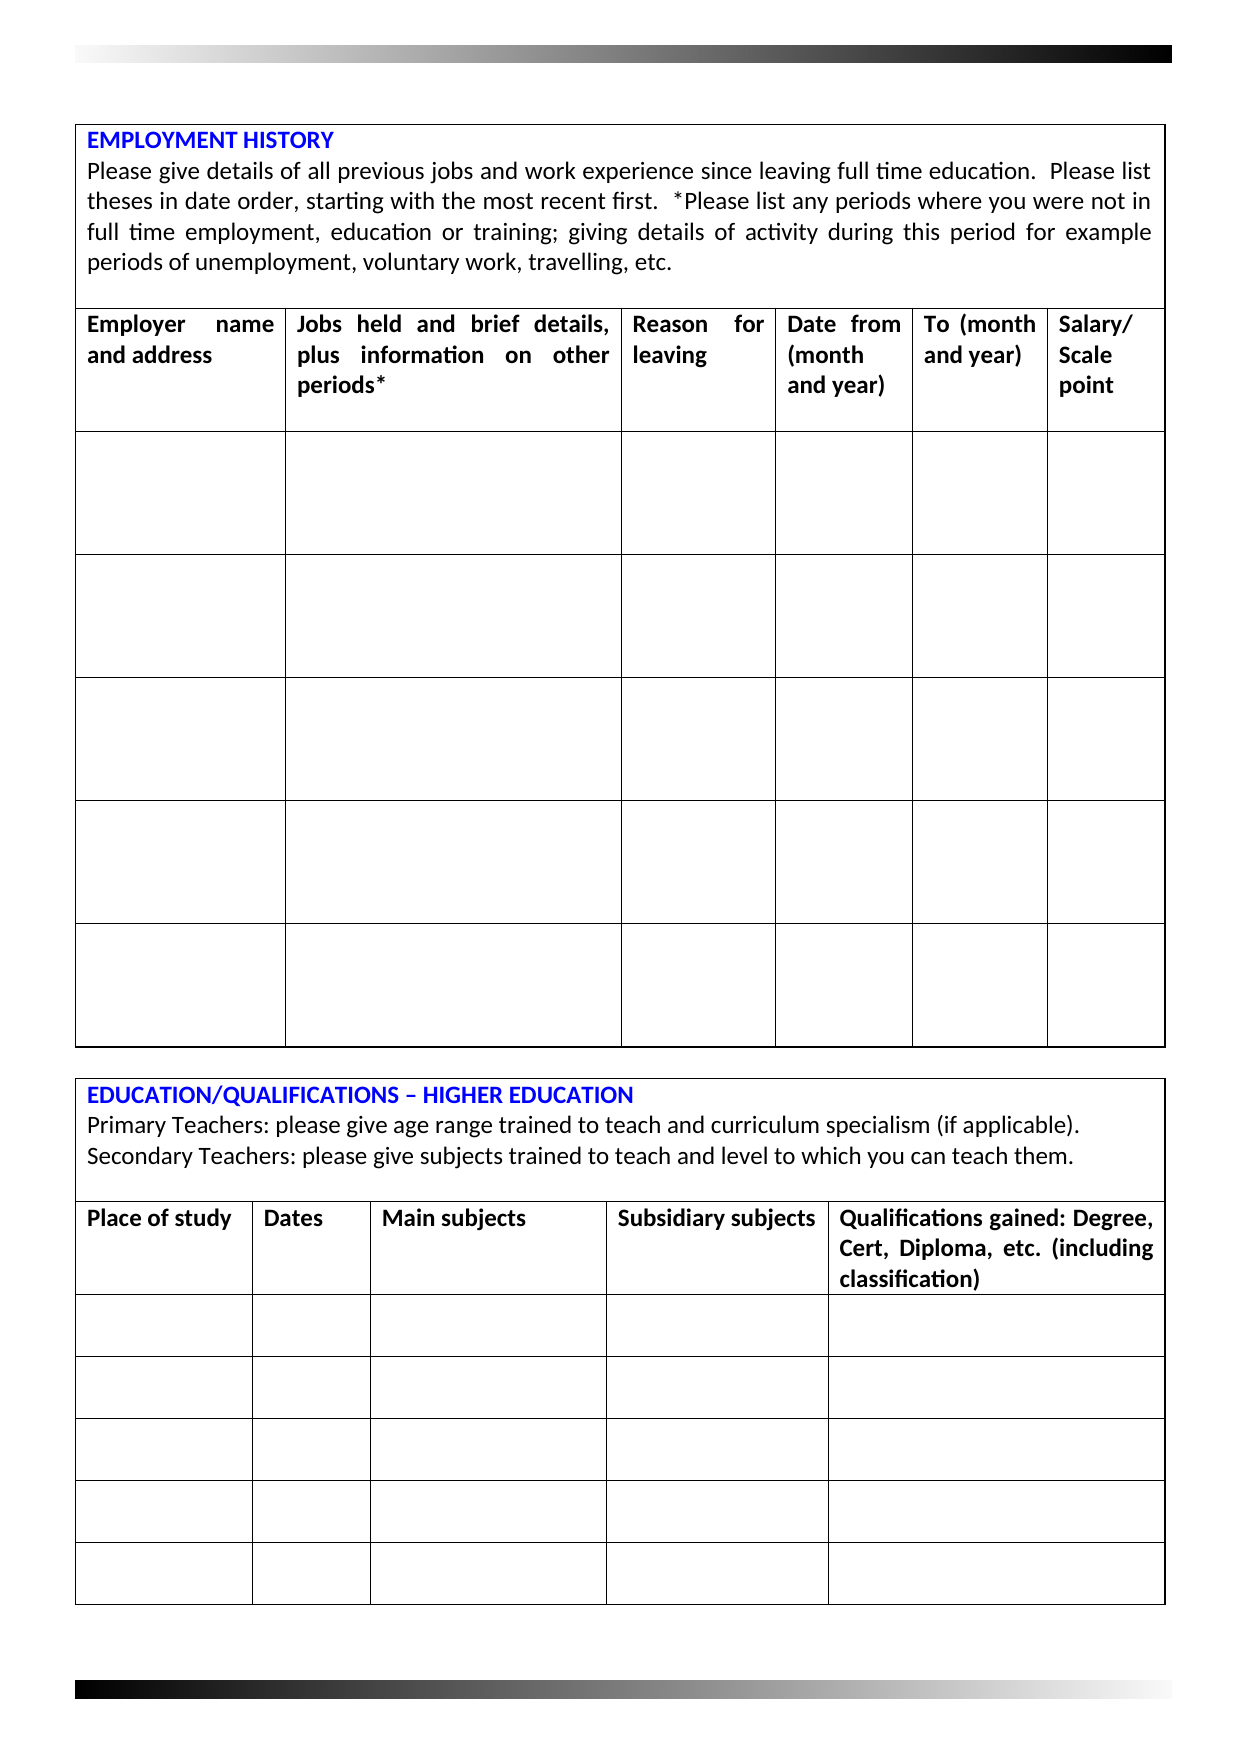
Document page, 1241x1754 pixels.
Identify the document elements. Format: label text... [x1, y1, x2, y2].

table_cell To (month and year) [913, 309, 1047, 431]
table_cell [776, 801, 912, 923]
table_cell [622, 678, 775, 800]
table_cell Salary/ Scale point [1048, 309, 1164, 431]
table_cell [829, 1357, 1164, 1418]
table_cell Date from (month and year) [776, 309, 912, 431]
table_cell [1048, 801, 1164, 923]
table_cell [253, 1419, 370, 1480]
table_cell [607, 1543, 828, 1604]
table_cell [1048, 555, 1164, 677]
table_cell Subsidiary subjects [607, 1202, 828, 1294]
table_cell [371, 1295, 606, 1356]
table_cell [76, 1481, 252, 1542]
table_cell [286, 432, 621, 554]
table_cell [913, 555, 1047, 677]
table_cell [776, 924, 912, 1046]
table_cell Main subjects [371, 1202, 606, 1294]
table_cell Jobs held and brief details, plus information on other periods* [286, 309, 621, 431]
table_cell Place of study [76, 1202, 252, 1294]
table_cell [1048, 432, 1164, 554]
table_cell [776, 678, 912, 800]
table_cell [253, 1543, 370, 1604]
table_cell [76, 1543, 252, 1604]
table_cell [286, 555, 621, 677]
table_cell [913, 432, 1047, 554]
table_cell [371, 1543, 606, 1604]
table_cell [253, 1357, 370, 1418]
table_cell [76, 801, 285, 923]
table_cell [829, 1419, 1164, 1480]
table_cell [622, 924, 775, 1046]
table_cell [829, 1543, 1164, 1604]
table_cell [776, 555, 912, 677]
table_cell Reason for leaving [622, 309, 775, 431]
table_cell Employer name and address [76, 309, 285, 431]
table_cell [913, 924, 1047, 1046]
table_cell [622, 432, 775, 554]
table_cell [286, 801, 621, 923]
table_cell [253, 1481, 370, 1542]
table_cell [776, 432, 912, 554]
table_cell [76, 1419, 252, 1480]
table_cell [371, 1357, 606, 1418]
table_cell [607, 1295, 828, 1356]
table_cell [371, 1419, 606, 1480]
table_cell [76, 555, 285, 677]
table_cell [913, 678, 1047, 800]
table_cell [1048, 924, 1164, 1046]
table_cell [76, 1295, 252, 1356]
table_cell [913, 801, 1047, 923]
table_cell [76, 432, 285, 554]
table_cell Dates [253, 1202, 370, 1294]
table_cell [76, 678, 285, 800]
table_cell [607, 1357, 828, 1418]
table_cell [607, 1481, 828, 1542]
table_cell [286, 678, 621, 800]
table_cell [253, 1295, 370, 1356]
table_cell [829, 1481, 1164, 1542]
table_cell [829, 1295, 1164, 1356]
table_header EMPLOYMENT HISTORY Please give details of all previous jobs and work experience since leaving full time education. Please list theses in date order, starting with the most recent first. *Please list any periods where you were not in full time employment, education or training; giving details of activity during this period for example periods of unemployment, voluntary work, travelling, etc. [76, 125, 1164, 308]
table_cell [622, 555, 775, 677]
table_cell [1048, 678, 1164, 800]
table_cell [76, 1357, 252, 1418]
table_cell Qualifications gained: Degree, Cert, Diploma, etc. (including classification) [829, 1202, 1164, 1294]
picture [75, 45, 1172, 63]
table_cell [607, 1419, 828, 1480]
table_cell [286, 924, 621, 1046]
table_cell [622, 801, 775, 923]
picture [75, 1680, 1172, 1699]
table_header EDUCATION/QUALIFICATIONS – HIGHER EDUCATION Primary Teachers: please give age range trained to teach and curriculum specialism (if applicable). Secondary Teachers: please give subjects trained to teach and level to which you can teach them. [76, 1079, 1164, 1201]
table_cell [371, 1481, 606, 1542]
table_cell [76, 924, 285, 1046]
